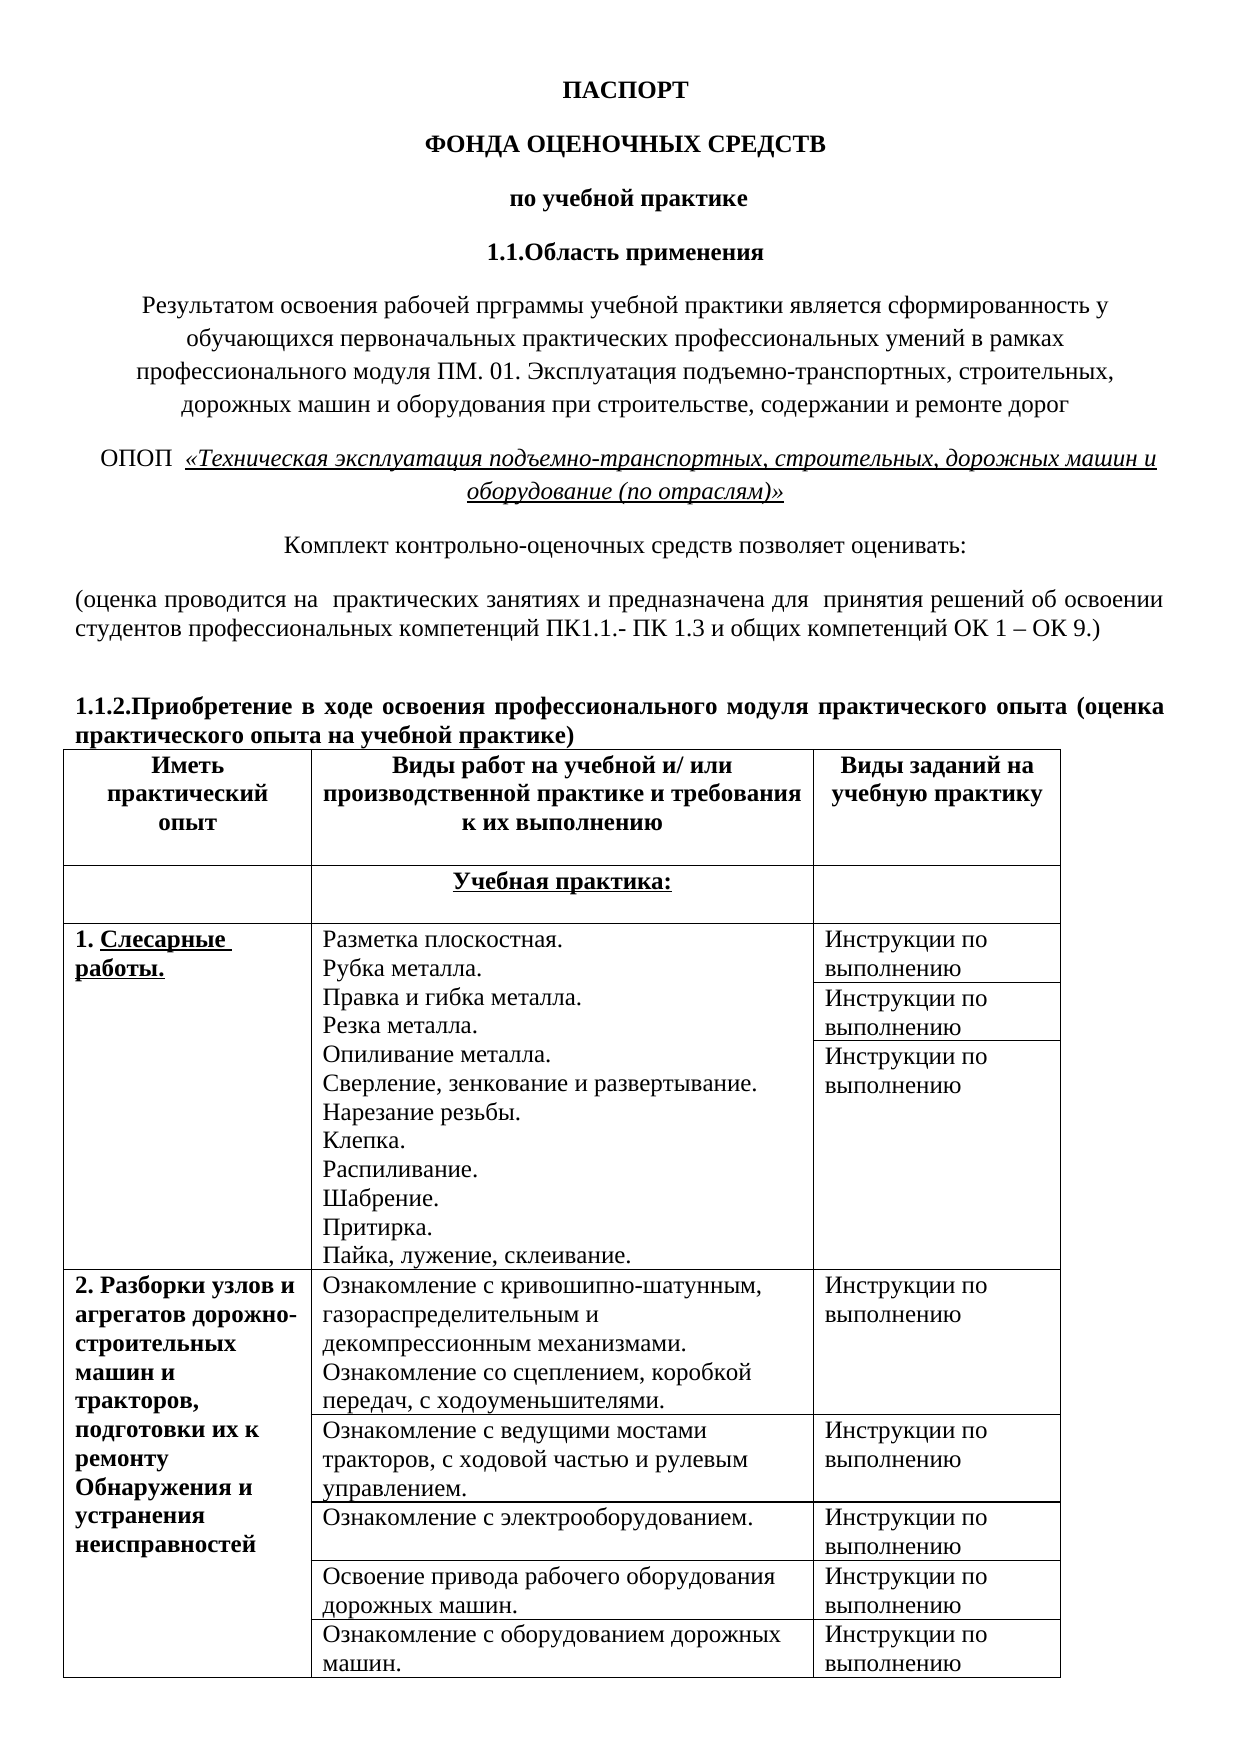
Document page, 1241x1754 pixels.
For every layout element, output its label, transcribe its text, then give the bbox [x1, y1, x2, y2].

text ФОНДА ОЦЕНОЧНЫХ СРЕДСТВ [85, 129, 1165, 158]
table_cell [814, 1620, 1060, 1677]
table_cell Инструкции по выполнению [814, 1503, 1060, 1560]
text 1.1.Область применения [85, 237, 1165, 265]
table_cell Ознакомление с оборудованием дорожных машин. [312, 1620, 813, 1677]
text ПАСПОРТ [85, 75, 1165, 104]
text (оценка проводится на практических занятиях и предназначена для принятия решений об освоении студентов профессиональных компетенций ПК1.1.- ПК 1.3 и общих компетенций ОК 1 – ОК 9.) [75, 584, 1165, 642]
table_cell 2. Разборки узлов и агрегатов дорожно-строительных машин и тракторов, подготовки их к ремонту Обнаружения и устранения неисправностей [64, 1270, 311, 1677]
table_cell Освоение привода рабочего оборудования дорожных машин. [312, 1561, 813, 1618]
text 1.1.2.Приобретение в ходе освоения профессионального модуля практического опыта (оценка практического опыта на учебной практике) [75, 691, 1165, 749]
table_header Виды заданий на учебную практику [814, 750, 1060, 865]
table_cell Ознакомление с кривошипно-шатунным, газораспределительным и декомпрессионным механизмами. Ознакомление со сцеплением, коробкой передач, с ходоуменьшителями. [312, 1270, 813, 1414]
text по учебной практике [85, 183, 1165, 211]
table_cell Учебная практика: [312, 866, 813, 923]
table_cell Инструкции по выполнению [814, 1415, 1060, 1501]
table_cell Ознакомление с ведущими мостами тракторов, с ходовой частью и рулевым управлением. [312, 1415, 813, 1501]
table_cell Инструкции по выполнению [814, 924, 1060, 982]
table_cell [64, 866, 311, 923]
table_cell Инструкции по выполнению [814, 1041, 1060, 1269]
text Результатом освоения рабочей прграммы учебной практики является сформированность у обучающихся первоначальных практических профессиональных умений в рамках профессионального модуля ПМ. 01. Эксплуатация подъемно-транспортных, строительных, дорожных машин и оборудования при строительстве, содержании и ремонте дорог [85, 290, 1165, 418]
table_cell Инструкции по выполнению [814, 1270, 1060, 1414]
table_cell Ознакомление с электрооборудованием. [312, 1503, 813, 1560]
table_header Иметь практический опыт [64, 750, 311, 865]
table_header Виды работ на учебной и/ или производственной практике и требования к их выполнению [312, 750, 813, 865]
table_cell [814, 866, 1060, 923]
table_cell Разметка плоскостная. Рубка металла. Правка и гибка металла. Резка металла. Опиливание металла. Сверление, зенкование и развертывание. Нарезание резьбы. Клепка. Распиливание. Шабрение. Притирка. Пайка, лужение, склеивание. [312, 924, 813, 1269]
text Комплект контрольно-оценочных средств позволяет оценивать: [85, 530, 1165, 559]
table_cell 1. Слесарные работы. [64, 924, 311, 1269]
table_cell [814, 1561, 1060, 1618]
table_cell Инструкции по выполнению [814, 983, 1060, 1040]
text ОПОП «Техническая эксплуатация подъемно-транспортных, строительных, дорожных машин и оборудование (по отраслям)» [85, 443, 1165, 505]
